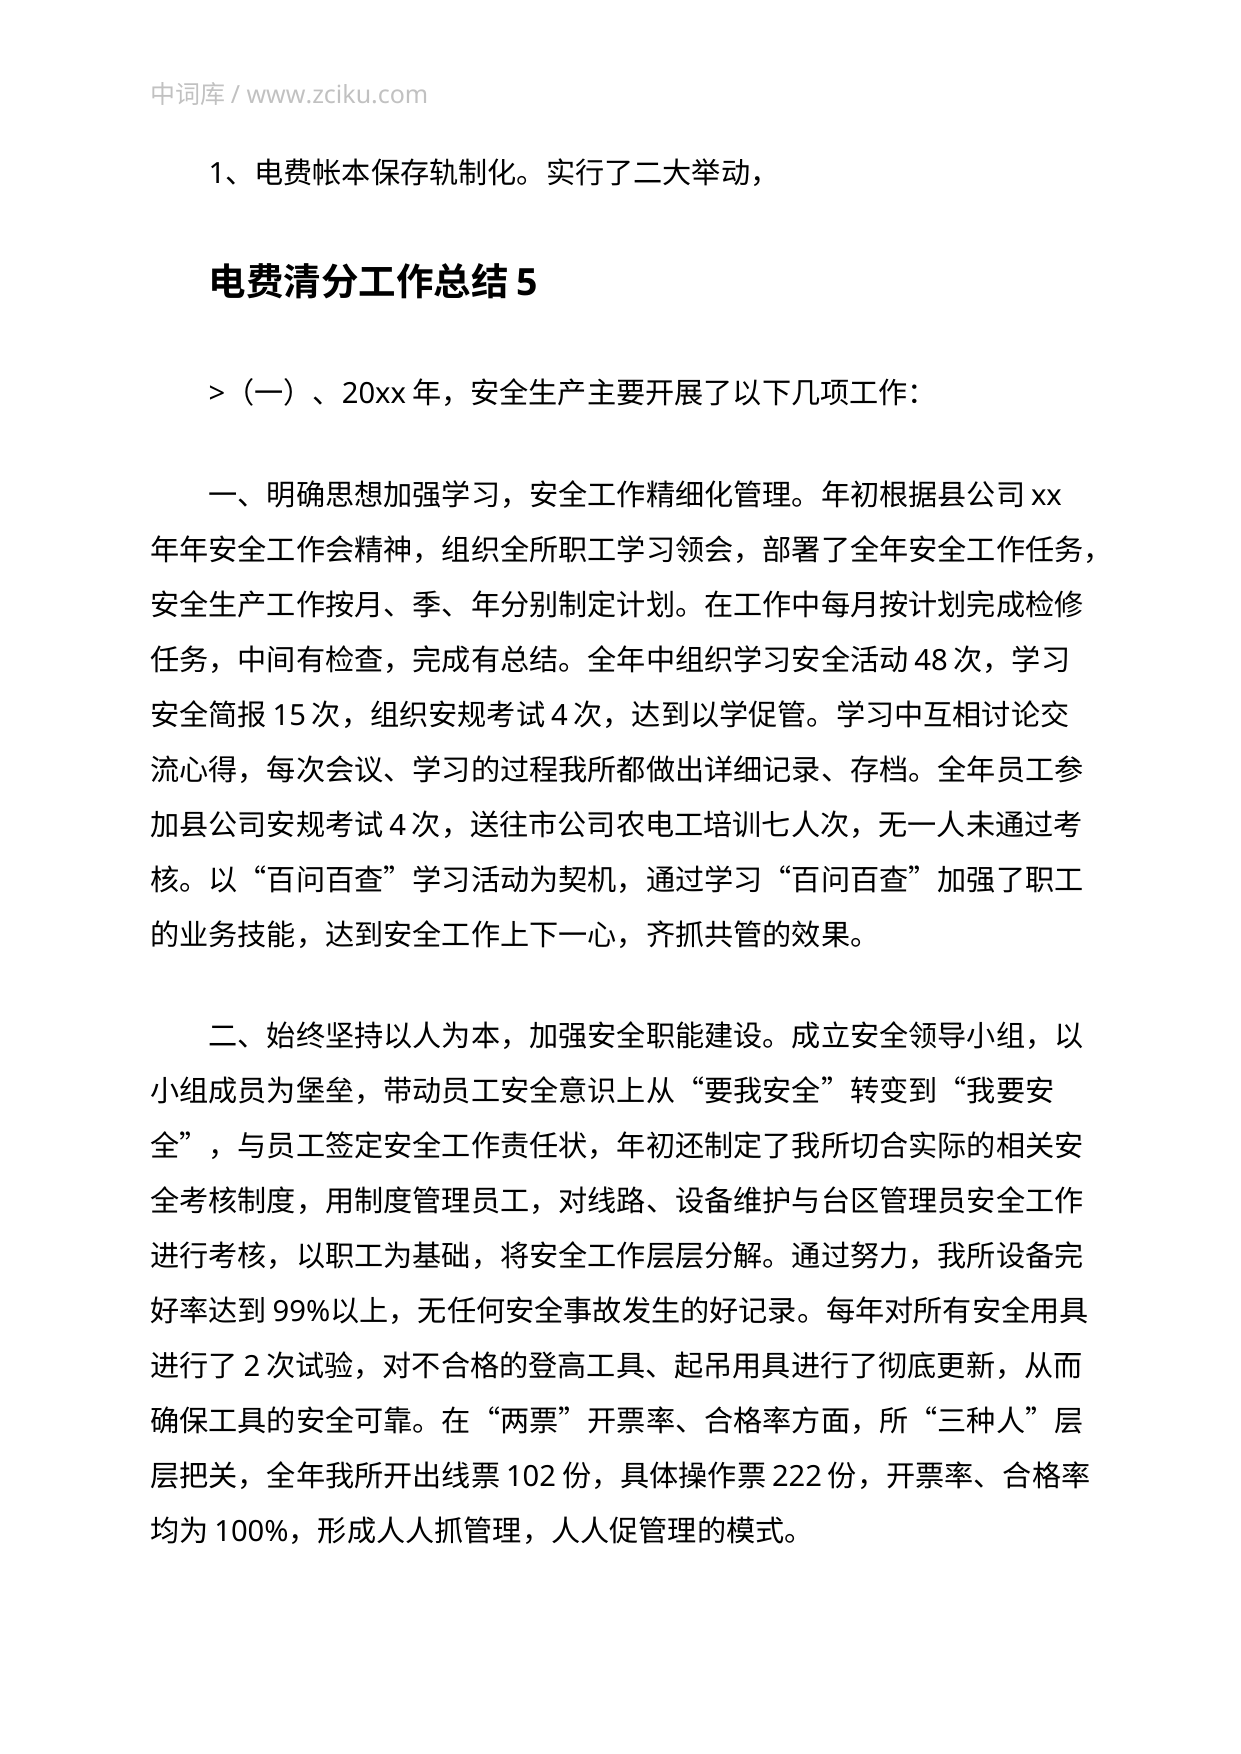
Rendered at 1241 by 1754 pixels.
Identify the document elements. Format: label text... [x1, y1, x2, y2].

text >（一）、20xx年，安全生产主要开展了以下几项工作： [150, 369, 1090, 412]
text 1、电费帐本保存轨制化。实行了二大举动， [150, 150, 1090, 192]
text 电费清分工作总结5 [150, 252, 1090, 306]
text 一、明确思想加强学习，安全工作精细化管理。年初根据县公司xx年年安全工作会精神，组织全所职工学习领会，部署了全年安全工作任务，安全生产工作按月、季、年分别制定计划。在工作中每月按计划完成检修任务，中间有检查，完成有总结。全年中组织学习安全活动48次，学习安全简报15次，组织安规考试4次，达到以学促管。学习中互相讨论交流心得，每次会议、学习的过程我所都做出详细记录、存档。全年员工参加县公司安规考试4次，送往市公司农电工培训七人次，无一人未通过考核。以“百问百查”学习活动为契机，通过学习“百问百查”加强了职工的业务技能，达到安全工作上下一心，齐抓共管的效果。 [150, 472, 1090, 953]
text 二、始终坚持以人为本，加强安全职能建设。成立安全领导小组，以小组成员为堡垒，带动员工安全意识上从“要我安全”转变到“我要安全”，与员工签定安全工作责任状，年初还制定了我所切合实际的相关安全考核制度，用制度管理员工，对线路、设备维护与台区管理员安全工作进行考核，以职工为基础，将安全工作层层分解。通过努力，我所设备完好率达到99%以上，无任何安全事故发生的好记录。每年对所有安全用具进行了2次试验，对不合格的登高工具、起吊用具进行了彻底更新，从而确保工具的安全可靠。在“两票”开票率、合格率方面，所“三种人”层层把关，全年我所开出线票102份，具体操作票222份，开票率、合格率均为100%，形成人人抓管理，人人促管理的模式。 [150, 1013, 1090, 1550]
